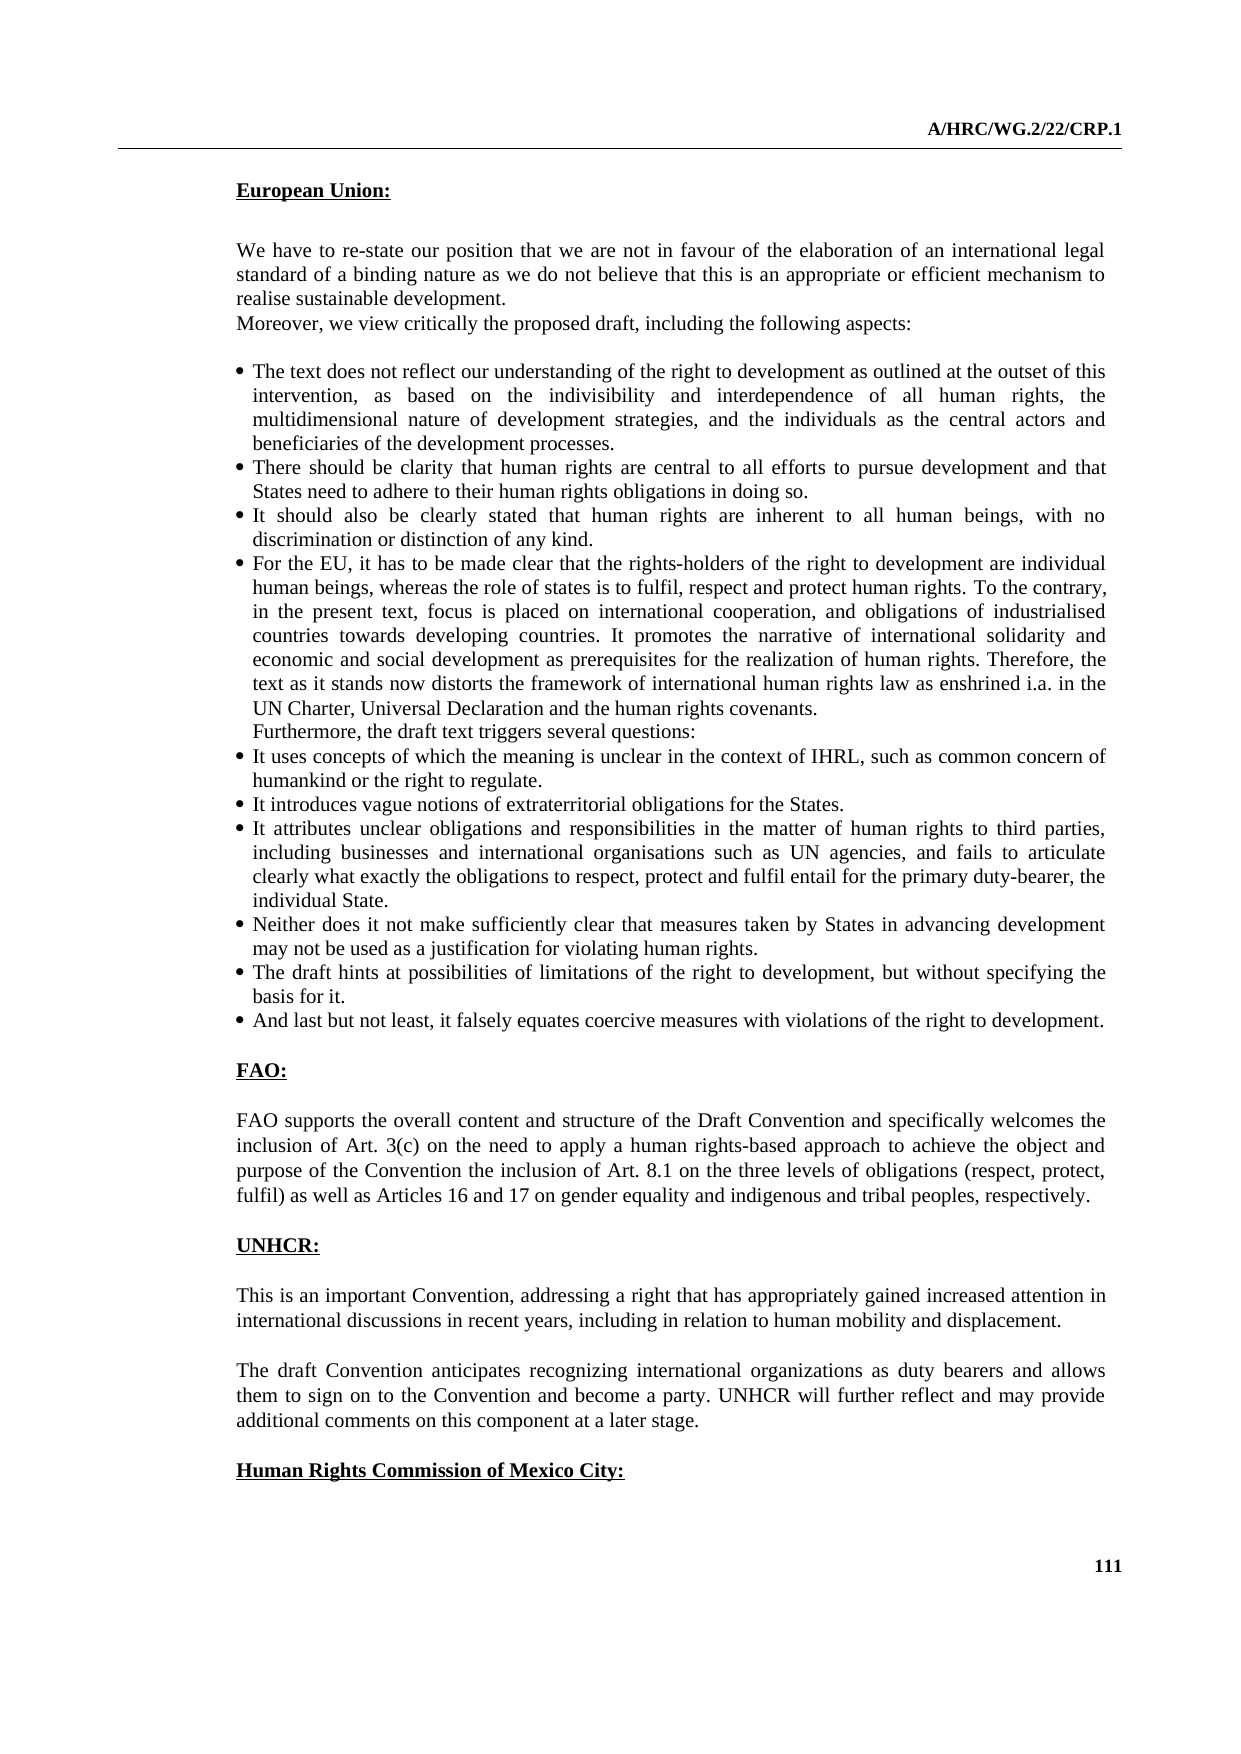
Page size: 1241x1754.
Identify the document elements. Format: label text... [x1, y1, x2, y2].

text Moreover, we view critically the proposed draft, including the following aspects: [177, 310, 1107, 334]
text FAO: [236, 1057, 1107, 1082]
list It should also be clearly stated that human rights are inherent to all human beings, with no discrimination or distinction of any kind. [236, 503, 1107, 551]
text FAO supports the overall content and structure of the Draft Convention and specifically welcomes the inclusion of Art. 3(c) on the need to apply a human rights-based approach to achieve the object and purpose of the Convention the inclusion of Art. 8.1 on the three levels of obligations (respect, protect, fulfil) as well as Articles 16 and 17 on gender equality and indigenous and tribal peoples, respectively. [236, 1107, 1107, 1207]
text This is an important Convention, addressing a right that has appropriately gained increased attention in international discussions in recent years, including in relation to human mobility and displacement. [236, 1282, 1107, 1332]
list There should be clarity that human rights are central to all efforts to pursue development and that States need to adhere to their human rights obligations in doing so. [236, 455, 1107, 503]
text We have to re-state our position that we are not in favour of the elaboration of an international legal standard of a binding nature as we do not believe that this is an appropriate or efficient mechanism to realise sustainable development. [236, 238, 1107, 310]
list For the EU, it has to be made clear that the rights-holders of the right to development are individual human beings, whereas the role of states is to fulfil, respect and protect human rights. To the contrary, in the present text, focus is placed on international cooperation, and obligations of industrialised countries towards developing countries. It promotes the narrative of international solidarity and economic and social development as prerequisites for the realization of human rights. Therefore, the text as it stands now distorts the framework of international human rights law as enshrined i.a. in the UN Charter, Universal Declaration and the human rights covenants. [236, 551, 1107, 719]
text The draft Convention anticipates recognizing international organizations as duty bearers and allows them to sign on to the Convention and become a party. UNHCR will further reflect and may provide additional comments on this component at a later stage. [236, 1357, 1107, 1432]
list The text does not reflect our understanding of the right to development as outlined at the outset of this intervention, as based on the indivisibility and interdependence of all human rights, the multidimensional nature of development strategies, and the individuals as the central actors and beneficiaries of the development processes. [236, 358, 1107, 455]
list It introduces vague notions of extraterritorial obligations for the States. [236, 792, 1107, 816]
list And last but not least, it falsely equates coercive measures with violations of the right to development. [236, 1008, 1107, 1032]
list It uses concepts of which the meaning is unclear in the context of IHRL, such as common concern of humankind or the right to regulate. [236, 743, 1107, 792]
text UNHCR: [236, 1232, 1107, 1257]
text European Union: [236, 177, 1107, 202]
list It attributes unclear obligations and responsibilities in the matter of human rights to third parties, including businesses and international organisations such as UN agencies, and fails to articulate clearly what exactly the obligations to respect, protect and fulfil entail for the primary duty-bearer, the individual State. [236, 816, 1107, 912]
list Neither does it not make sufficiently clear that measures taken by States in advancing development may not be used as a justification for violating human rights. [236, 912, 1107, 960]
list The draft hints at possibilities of limitations of the right to development, but without specifying the basis for it. [236, 960, 1107, 1008]
text Human Rights Commission of Mexico City: [236, 1457, 1107, 1482]
text Furthermore, the draft text triggers several questions: [193, 719, 1107, 743]
